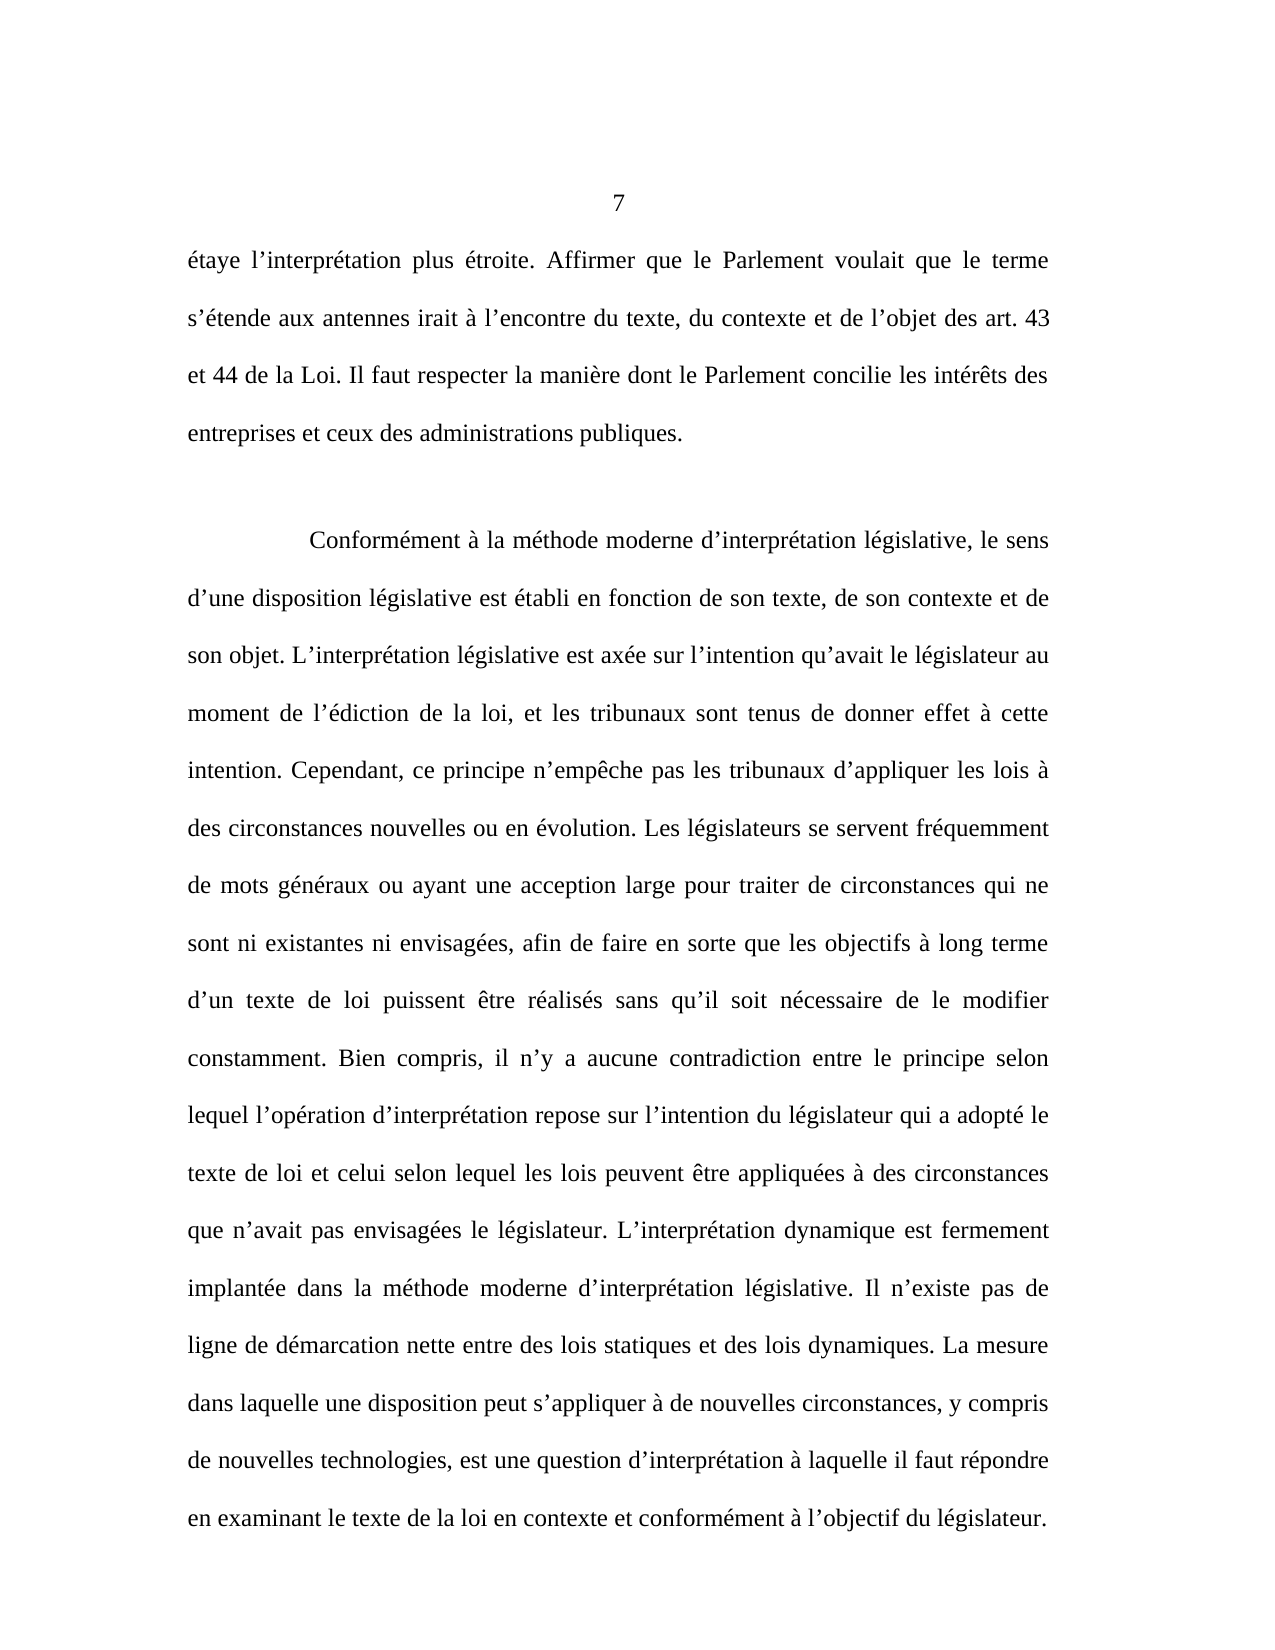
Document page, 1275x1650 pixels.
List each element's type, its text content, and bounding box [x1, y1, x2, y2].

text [187, 245, 1050, 446]
text Conformément à la méthode moderne d’interprétation législative, le sens d’une disposition législative est établi en fonction de son texte, de son contexte et de son objet. L’interprétation législative est axée sur l’intention qu’avait le législateur au moment de l’édiction de la loi, et les tribunaux sont tenus de donner effet à cette intention. Cependant, ce principe n’empêche pas les tribunaux d’appliquer les lois à des circonstances nouvelles ou en évolution. Les législateurs se servent fréquemment de mots généraux ou ayant une acception large pour traiter de circonstances qui ne sont ni existantes ni envisagées, afin de faire en sorte que les objectifs à long terme d’un texte de loi puissent être réalisés sans qu’il soit nécessaire de le modifier constamment. Bien compris, il n’y a aucune contradiction entre le principe selon lequel l’opération d’interprétation repose sur l’intention du législateur qui a adopté le texte de loi et celui selon lequel les lois peuvent être appliquées à des circonstances que n’avait pas envisagées le législateur. L’interprétation dynamique est fermement implantée dans la méthode moderne d’interprétation législative. Il n’existe pas de ligne de démarcation nette entre des lois statiques et des lois dynamiques. La mesure dans laquelle une disposition peut s’appliquer à de nouvelles circonstances, y compris de nouvelles technologies, est une question d’interprétation à laquelle il faut répondre en examinant le texte de la loi en contexte et conformément à l’objectif du législateur. [187, 525, 1050, 1531]
